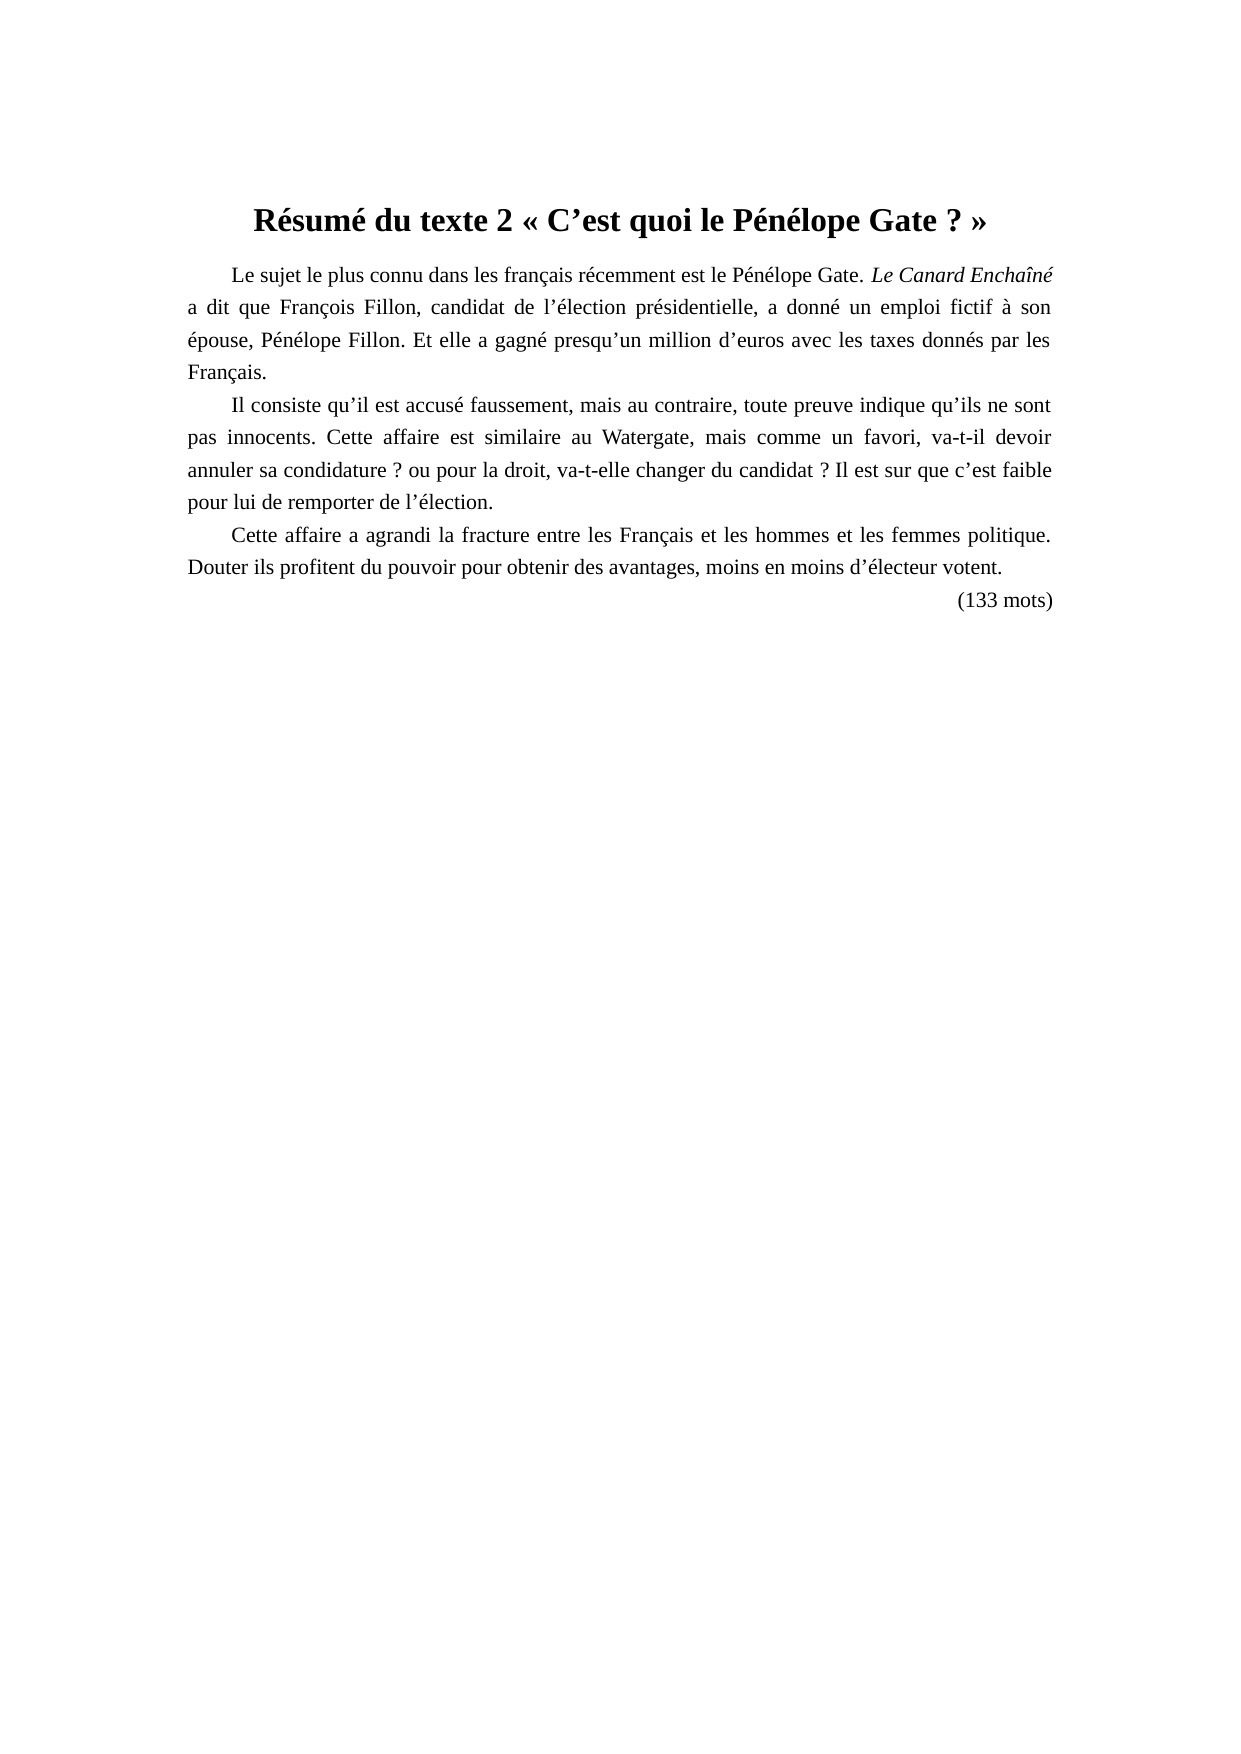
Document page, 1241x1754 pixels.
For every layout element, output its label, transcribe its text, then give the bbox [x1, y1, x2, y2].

text Cette affaire a agrandi la fracture entre les Français et les hommes et les femmes politique. Douter ils profitent du pouvoir pour obtenir des avantages, moins en moins d’électeur votent. [187, 518, 1053, 583]
text Il consiste qu’il est accusé faussement, mais au contraire, toute preuve indique qu’ils ne sont pas innocents. Cette affaire est similaire au Watergate, mais comme un favori, va-t-il devoir annuler sa condidature ? ou pour la droit, va-t-elle changer du candidat ? Il est sur que c’est faible pour lui de remporter de l’élection. [187, 388, 1053, 518]
title Résumé du texte 2 « C’est quoi le Pénélope Gate ? » [187, 187, 1053, 252]
text (133 mots) [187, 583, 1053, 616]
text Le sujet le plus connu dans les français récemment est le Pénélope Gate. Le Canard Enchaîné a dit que François Fillon, candidat de l’élection présidentielle, a donné un emploi fictif à son épouse, Pénélope Fillon. Et elle a gagné presqu’un million d’euros avec les taxes donnés par les Français. [187, 258, 1053, 388]
